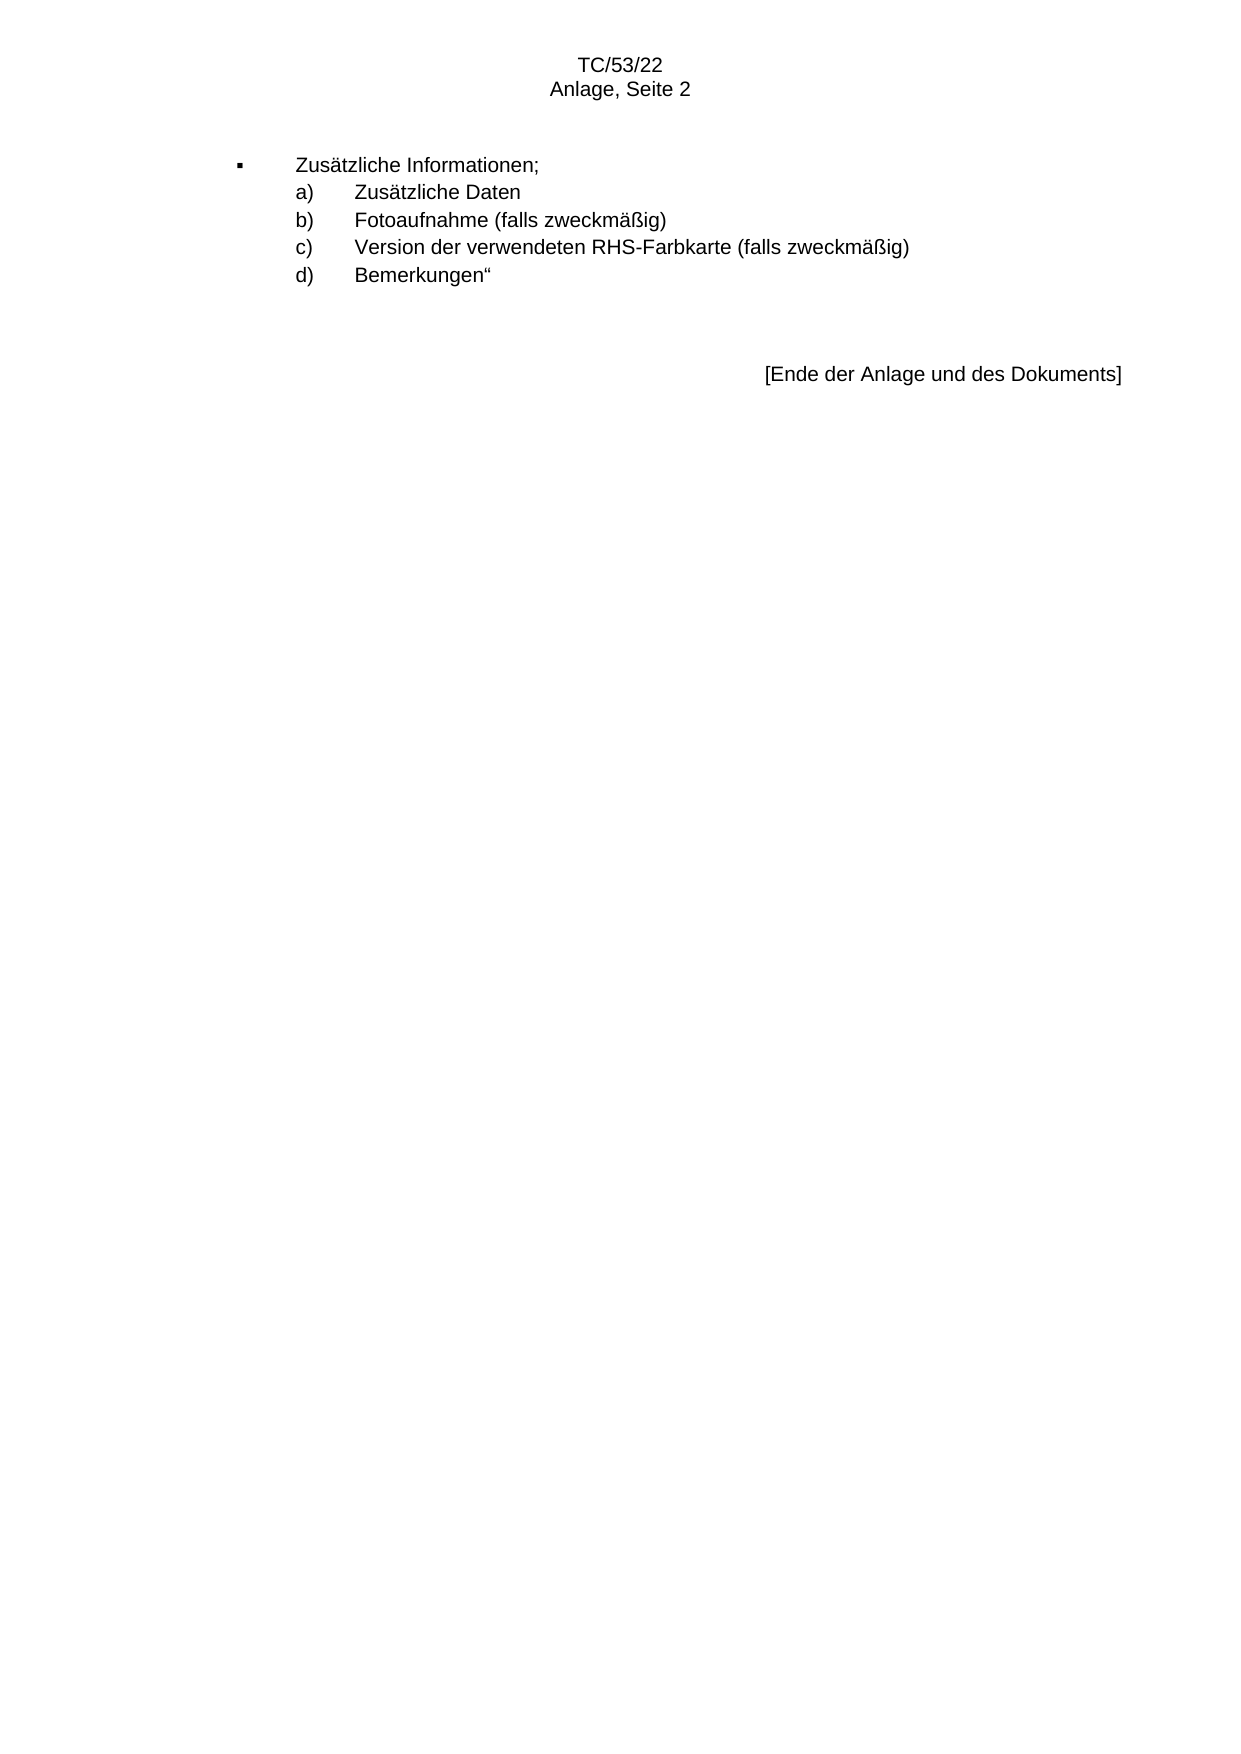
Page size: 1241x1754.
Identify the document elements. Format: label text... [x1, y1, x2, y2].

text ▪ Zusätzliche Informationen; [236, 152, 1063, 176]
text a) Zusätzliche Daten [236, 180, 1063, 204]
text [Ende der Anlage und des Dokuments] [118, 362, 1122, 386]
text c) Version der verwendeten RHS-Farbkarte (falls zweckmäßig) [236, 235, 1063, 259]
text d) Bemerkungen“ [236, 262, 1063, 286]
text b) Fotoaufnahme (falls zweckmäßig) [236, 207, 1063, 231]
